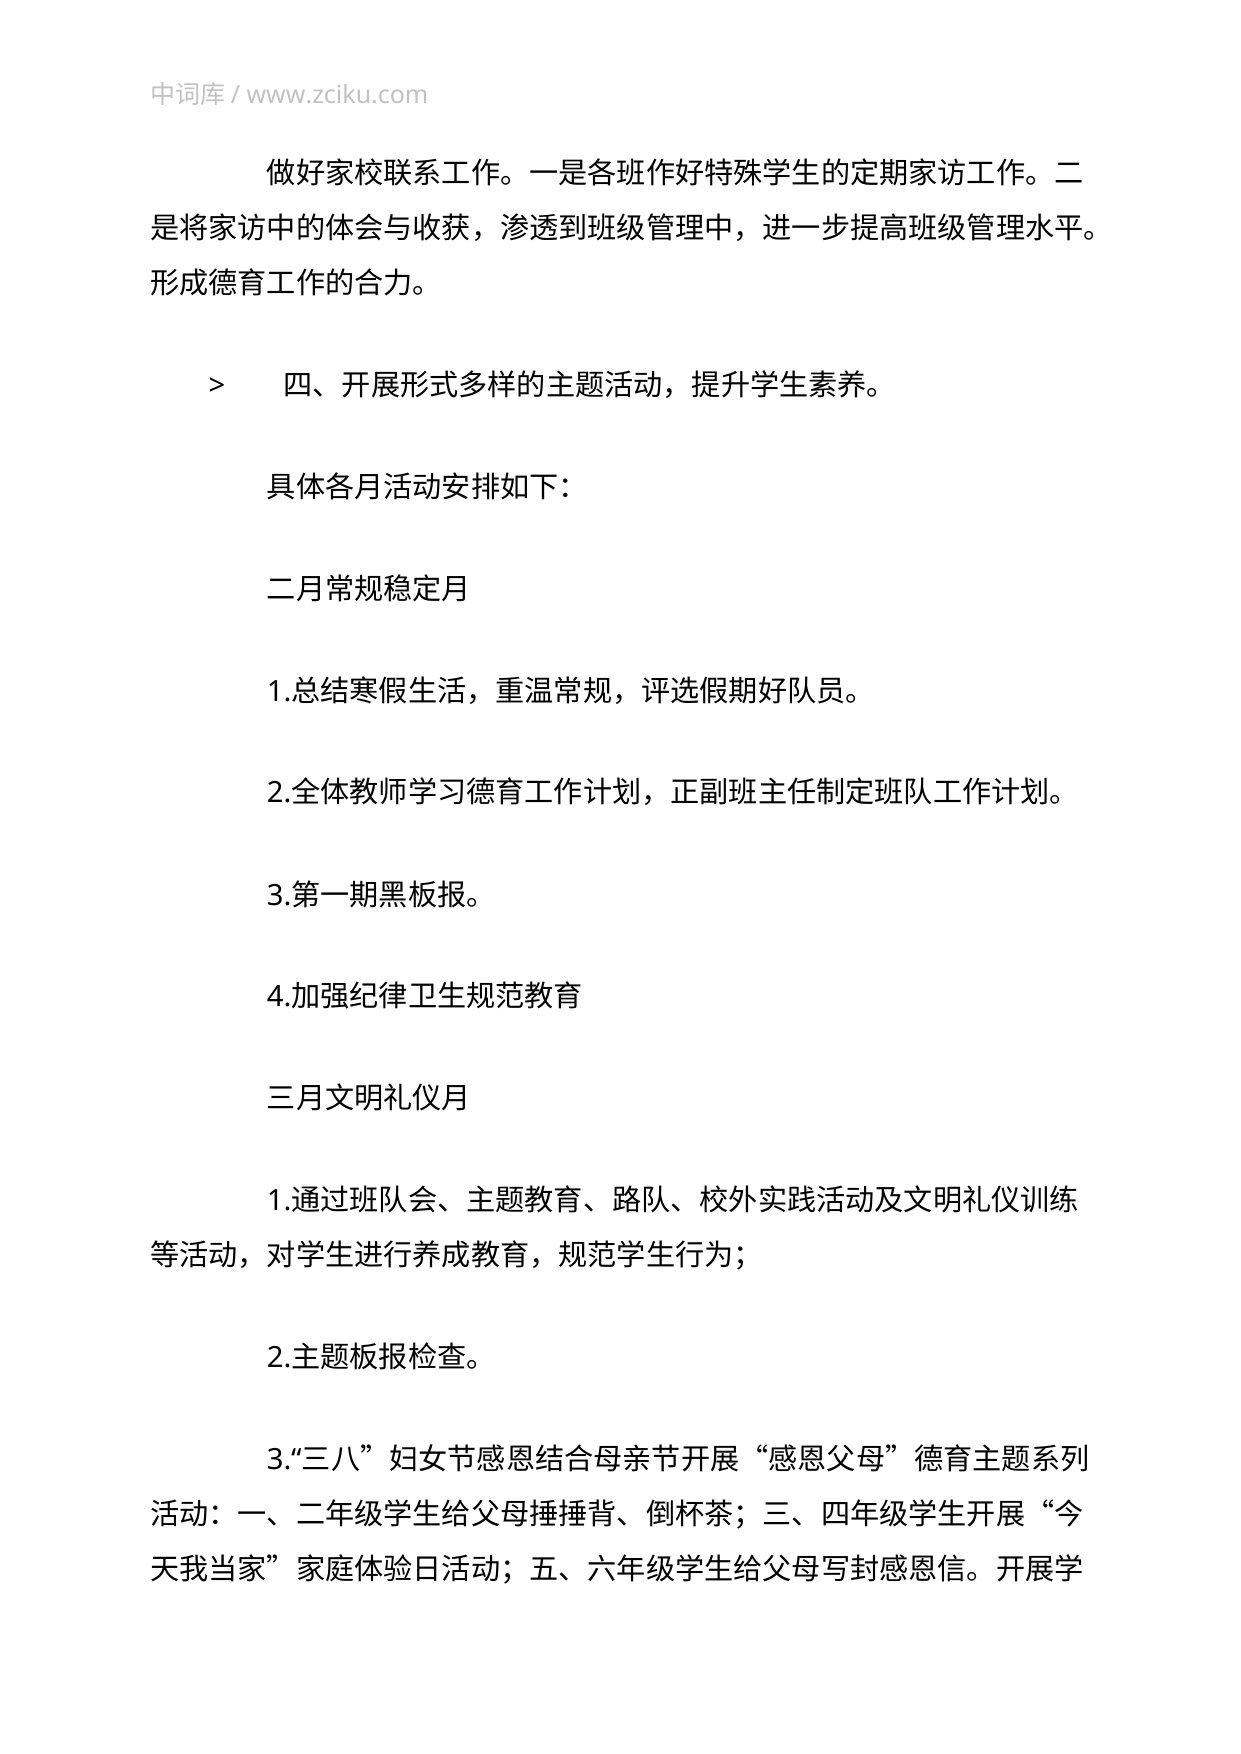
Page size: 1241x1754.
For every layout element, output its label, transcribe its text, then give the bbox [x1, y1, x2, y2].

text 3.第一期黑板报。 [150, 871, 1090, 913]
text 1.通过班队会、主题教育、路队、校外实践活动及文明礼仪训练等活动，对学生进行养成教育，规范学生行为； [150, 1177, 1090, 1274]
text 2.主题板报检查。 [150, 1333, 1090, 1376]
text > 四、开展形式多样的主题活动，提升学生素养。 [150, 362, 1090, 404]
text 4.加强纪律卫生规范教育 [150, 973, 1090, 1015]
text 做好家校联系工作。一是各班作好特殊学生的定期家访工作。二是将家访中的体会与收获，渗透到班级管理中，进一步提高班级管理水平。形成德育工作的合力。 [150, 150, 1090, 302]
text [150, 1436, 1090, 1588]
text 三月文明礼仪月 [150, 1075, 1090, 1117]
text 2.全体教师学习德育工作计划，正副班主任制定班队工作计划。 [150, 769, 1090, 811]
text 1.总结寒假生活，重温常规，评选假期好队员。 [150, 667, 1090, 709]
text 二月常规稳定月 [150, 565, 1090, 608]
text 具体各月活动安排如下： [150, 463, 1090, 506]
